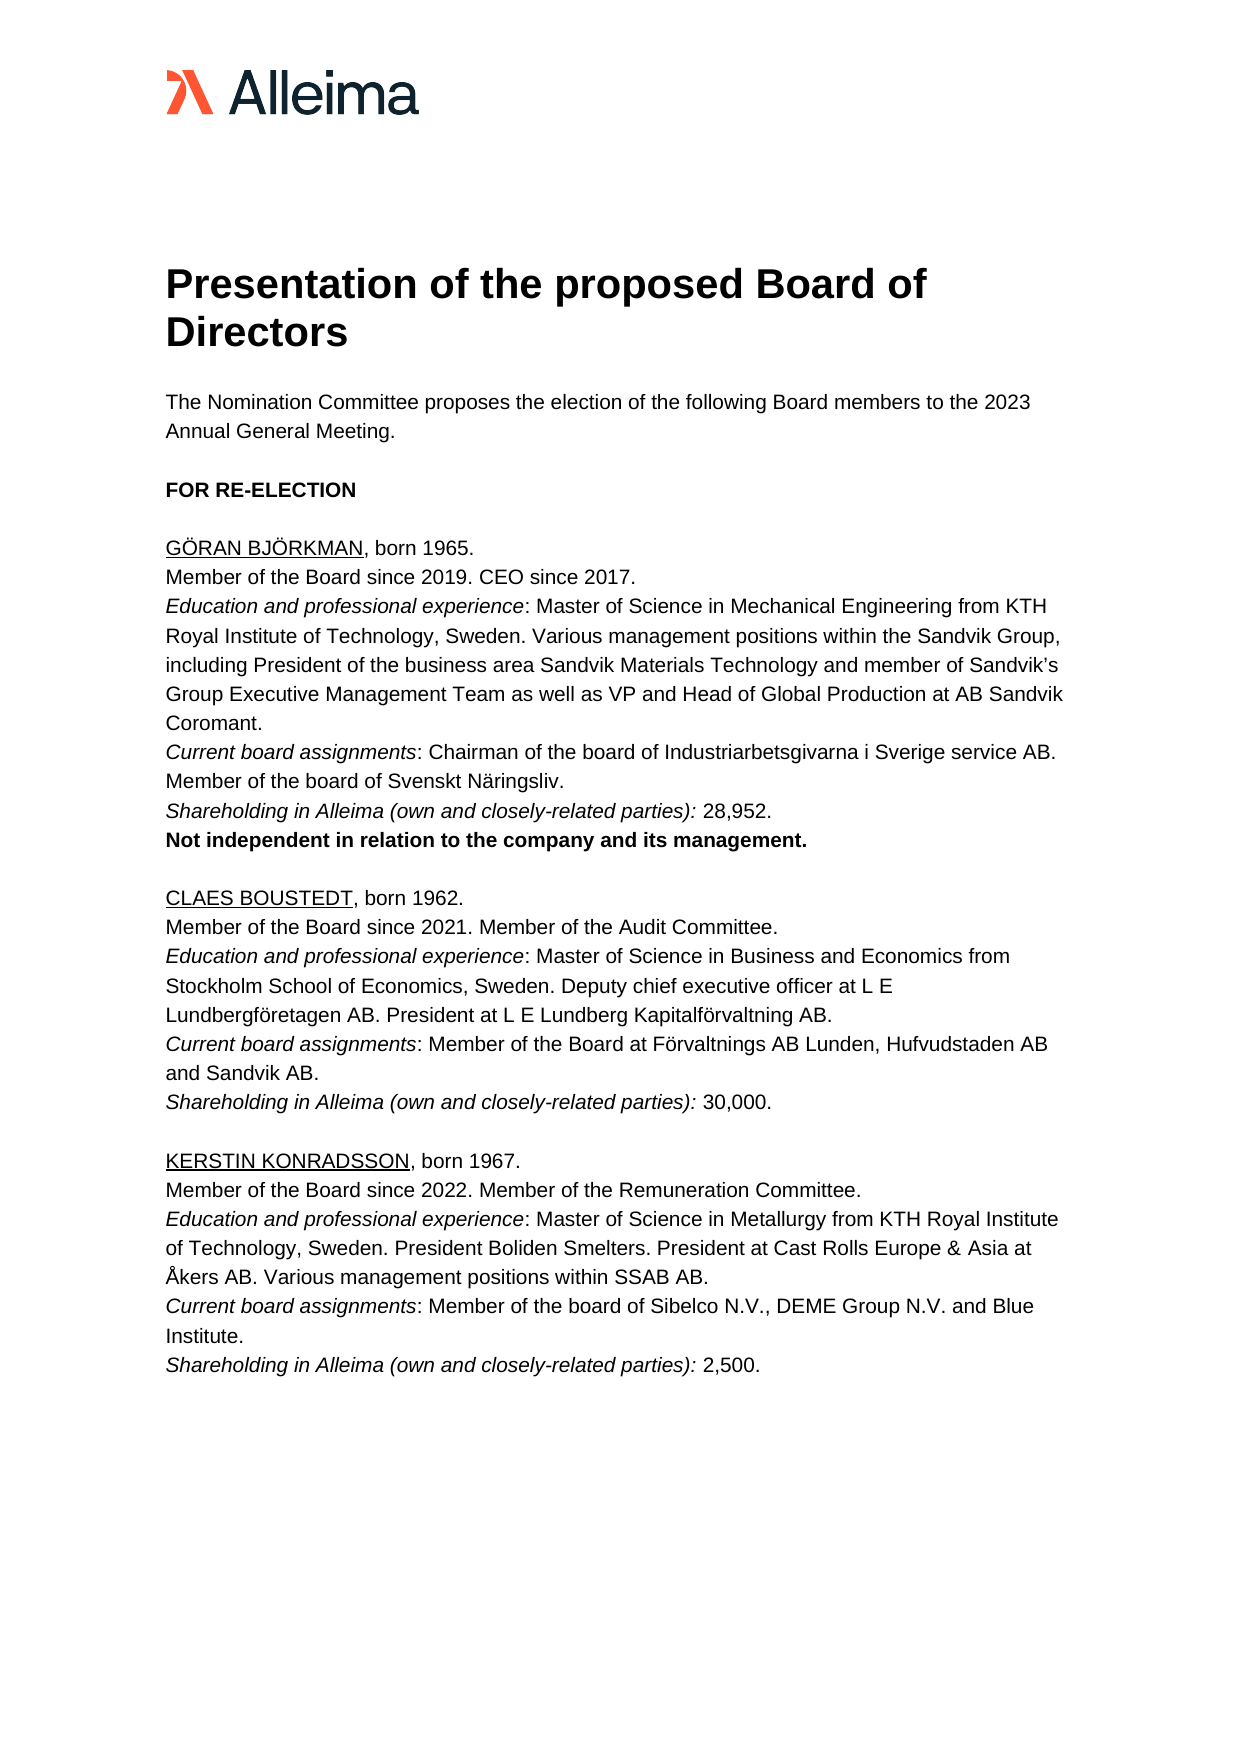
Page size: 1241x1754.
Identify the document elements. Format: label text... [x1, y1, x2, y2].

text Current board assignments: Member of the Board at Förvaltnings AB Lunden, Hufvudstaden AB and Sandvik AB. [165, 1027, 1075, 1085]
text Education and professional experience: Master of Science in Mechanical Engineering from KTH Royal Institute of Technology, Sweden. Various management positions within the Sandvik Group, including President of the business area Sandvik Materials Technology and member of Sandvik’s Group Executive Management Team as well as VP and Head of Global Production at AB Sandvik Coromant. [165, 589, 1075, 735]
text GÖRAN BJÖRKMAN, born 1965. [165, 531, 1075, 560]
text Not independent in relation to the company and its management. [165, 822, 1075, 852]
text FOR RE-ELECTION [165, 472, 1075, 502]
text Shareholding in Alleima (own and closely-related parties): 28,952. [165, 793, 1075, 822]
text Member of the Board since 2021. Member of the Audit Committee. [165, 910, 1075, 939]
text Current board assignments: Chairman of the board of Industriarbetsgivarna i Sverige service AB. Member of the board of Svenskt Näringsliv. [165, 735, 1075, 793]
text Education and professional experience: Master of Science in Business and Economics from Stockholm School of Economics, Sweden. Deputy chief executive officer at L E Lundbergföretagen AB. President at L E Lundberg Kapitalförvaltning AB. [165, 939, 1075, 1027]
text CLAES BOUSTEDT, born 1962. [165, 881, 1075, 910]
text Shareholding in Alleima (own and closely-related parties): 2,500. [165, 1347, 1075, 1377]
text The Nomination Committee proposes the election of the following Board members to the 2023 Annual General Meeting. [165, 385, 1075, 443]
text Shareholding in Alleima (own and closely-related parties): 30,000. [165, 1085, 1075, 1114]
text Member of the Board since 2022. Member of the Remuneration Committee. [165, 1172, 1075, 1202]
picture [167, 70, 419, 115]
text Presentation of the proposed Board of Directors [165, 260, 1075, 356]
text KERSTIN KONRADSSON, born 1967. [165, 1143, 1075, 1172]
text Current board assignments: Member of the board of Sibelco N.V., DEME Group N.V. and Blue Institute. [165, 1289, 1075, 1347]
text Education and professional experience: Master of Science in Metallurgy from KTH Royal Institute of Technology, Sweden. President Boliden Smelters. President at Cast Rolls Europe & Asia at Åkers AB. Various management positions within SSAB AB. [165, 1202, 1075, 1289]
text Member of the Board since 2019. CEO since 2017. [165, 560, 1075, 589]
